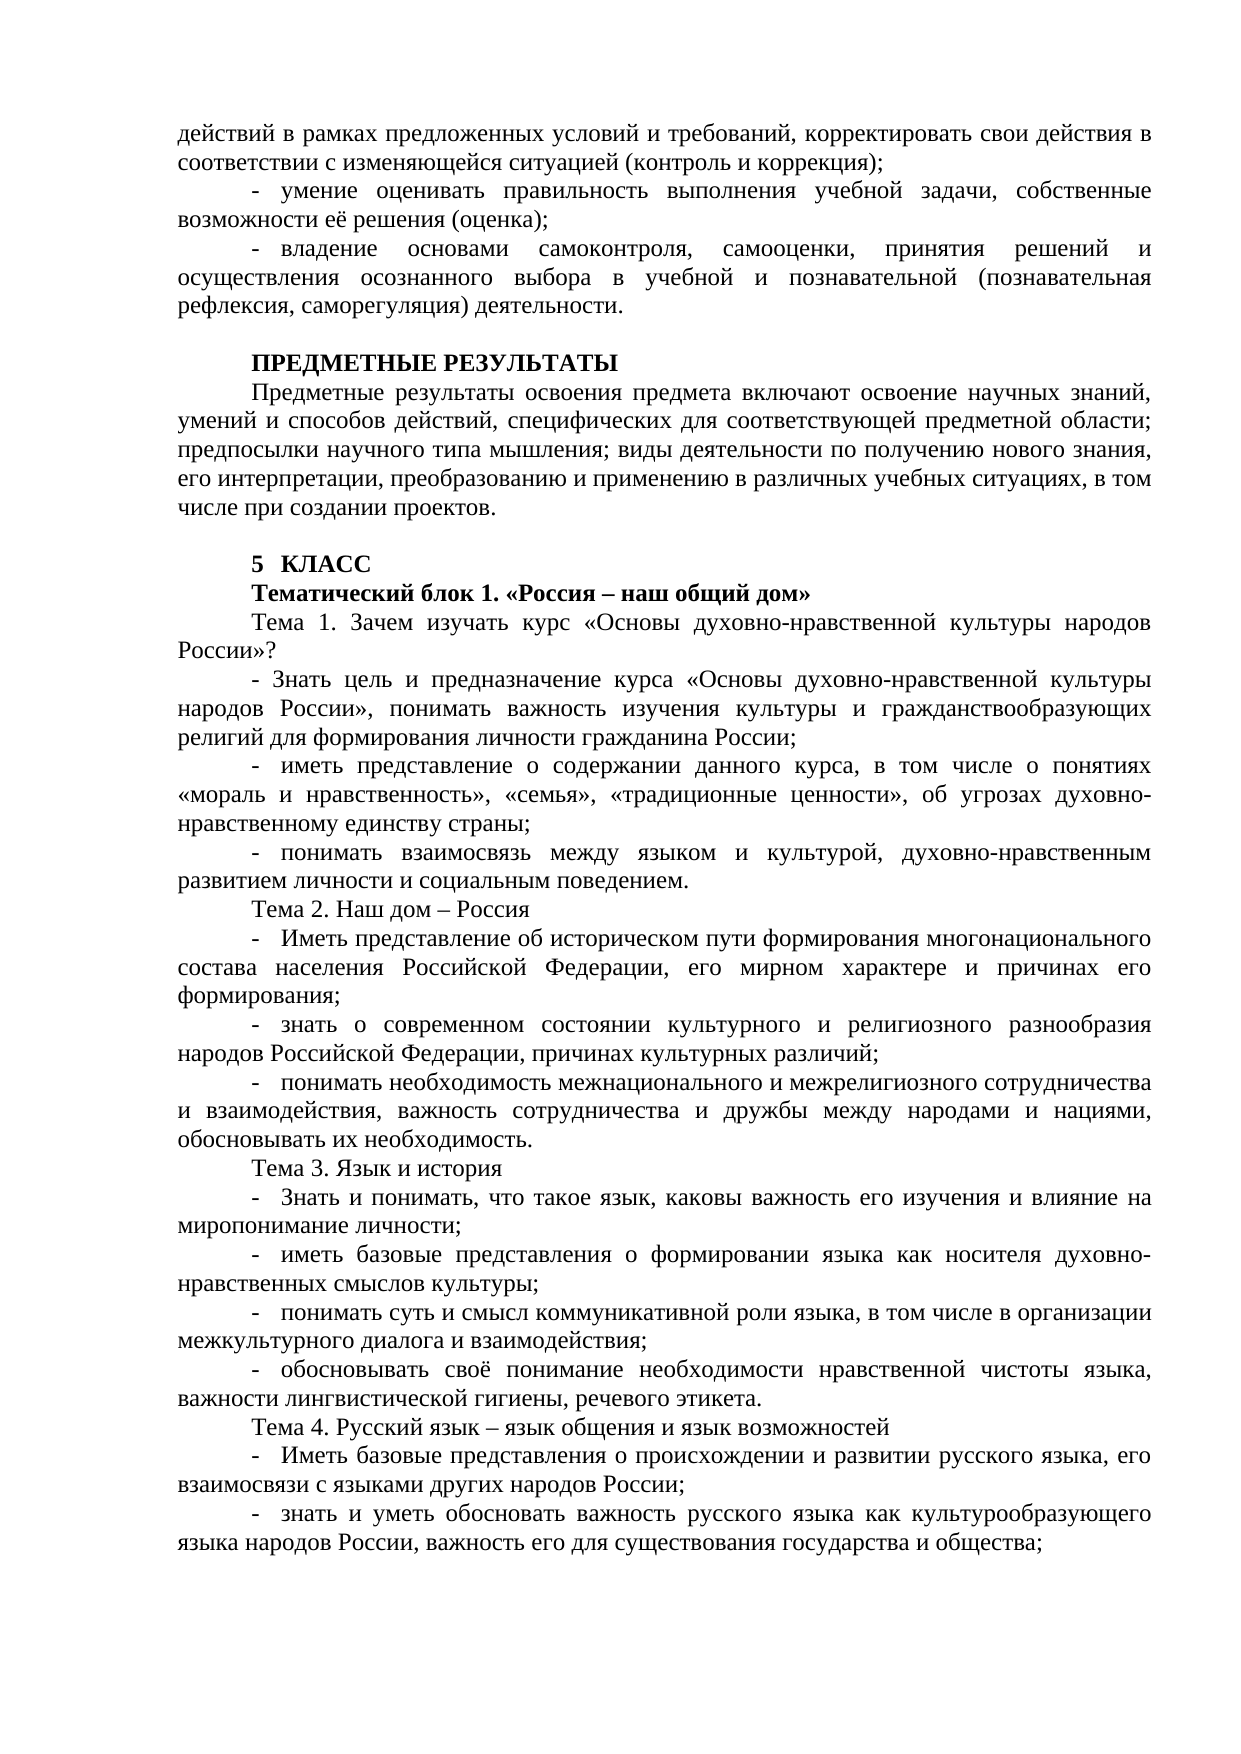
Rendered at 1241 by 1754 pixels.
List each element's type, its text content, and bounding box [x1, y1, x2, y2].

text - Иметь базовые представления о происхождении и развитии русского языка, его взаимосвязи с языками других народов России; [177, 1441, 1152, 1498]
text - владение основами самоконтроля, самооценки, принятия решений и осуществления осознанного выбора в учебной и познавательной (познавательная рефлексия, саморегуляция) деятельности. [177, 233, 1152, 319]
text ПРЕДМЕТНЫЕ РЕЗУЛЬТАТЫ [177, 348, 1152, 377]
text - понимать взаимосвязь между языком и культурой, духовно-нравственным развитием личности и социальным поведением. [177, 837, 1152, 894]
text - Знать и понимать, что такое язык, каковы важность его изучения и влияние на миропонимание личности; [177, 1182, 1152, 1239]
text Предметные результаты освоения предмета включают освоение научных знаний, умений и способов действий, специфических для соответствующей предметной области; предпосылки научного типа мышления; виды деятельности по получению нового знания, его интерпретации, преобразованию и применению в различных учебных ситуациях, в том числе при создании проектов. [177, 377, 1152, 521]
text Тема 2. Наш дом – Россия [177, 894, 1152, 923]
text Тема 4. Русский язык – язык общения и язык возможностей [177, 1412, 1152, 1441]
text Тематический блок 1. «Россия – наш общий дом» [177, 578, 1152, 607]
text - иметь базовые представления о формировании языка как носителя духовно-нравственных смыслов культуры; [177, 1239, 1152, 1297]
text - знать о современном состоянии культурного и религиозного разнообразия народов Российской Федерации, причинах культурных различий; [177, 1009, 1152, 1067]
text - обосновывать своё понимание необходимости нравственной чистоты языка, важности лингвистической гигиены, речевого этикета. [177, 1354, 1152, 1412]
text - Иметь представление об историческом пути формирования многонационального состава населения Российской Федерации, его мирном характере и причинах его формирования; [177, 923, 1152, 1009]
text - понимать необходимость межнационального и межрелигиозного сотрудничества и взаимодействия, важность сотрудничества и дружбы между народами и нациями, обосновывать их необходимость. [177, 1067, 1152, 1153]
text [177, 118, 1152, 176]
text - умение оценивать правильность выполнения учебной задачи, собственные возможности её решения (оценка); [177, 176, 1152, 233]
text 5 КЛАСС [177, 549, 1152, 578]
text Тема 1. Зачем изучать курс «Основы духовно-нравственной культуры народов России»? [177, 607, 1152, 664]
text Тема 3. Язык и история [177, 1153, 1152, 1182]
text - Знать цель и предназначение курса «Основы духовно-нравственной культуры народов России», понимать важность изучения культуры и гражданствообразующих религий для формирования личности гражданина России; [177, 664, 1152, 751]
text - иметь представление о содержании данного курса, в том числе о понятиях «мораль и нравственность», «семья», «традиционные ценности», об угрозах духовно-нравственному единству страны; [177, 751, 1152, 837]
text - знать и уметь обосновать важность русского языка как культурообразующего языка народов России, важность его для существования государства и общества; [177, 1498, 1152, 1556]
text - понимать суть и смысл коммуникативной роли языка, в том числе в организации межкультурного диалога и взаимодействия; [177, 1297, 1152, 1354]
